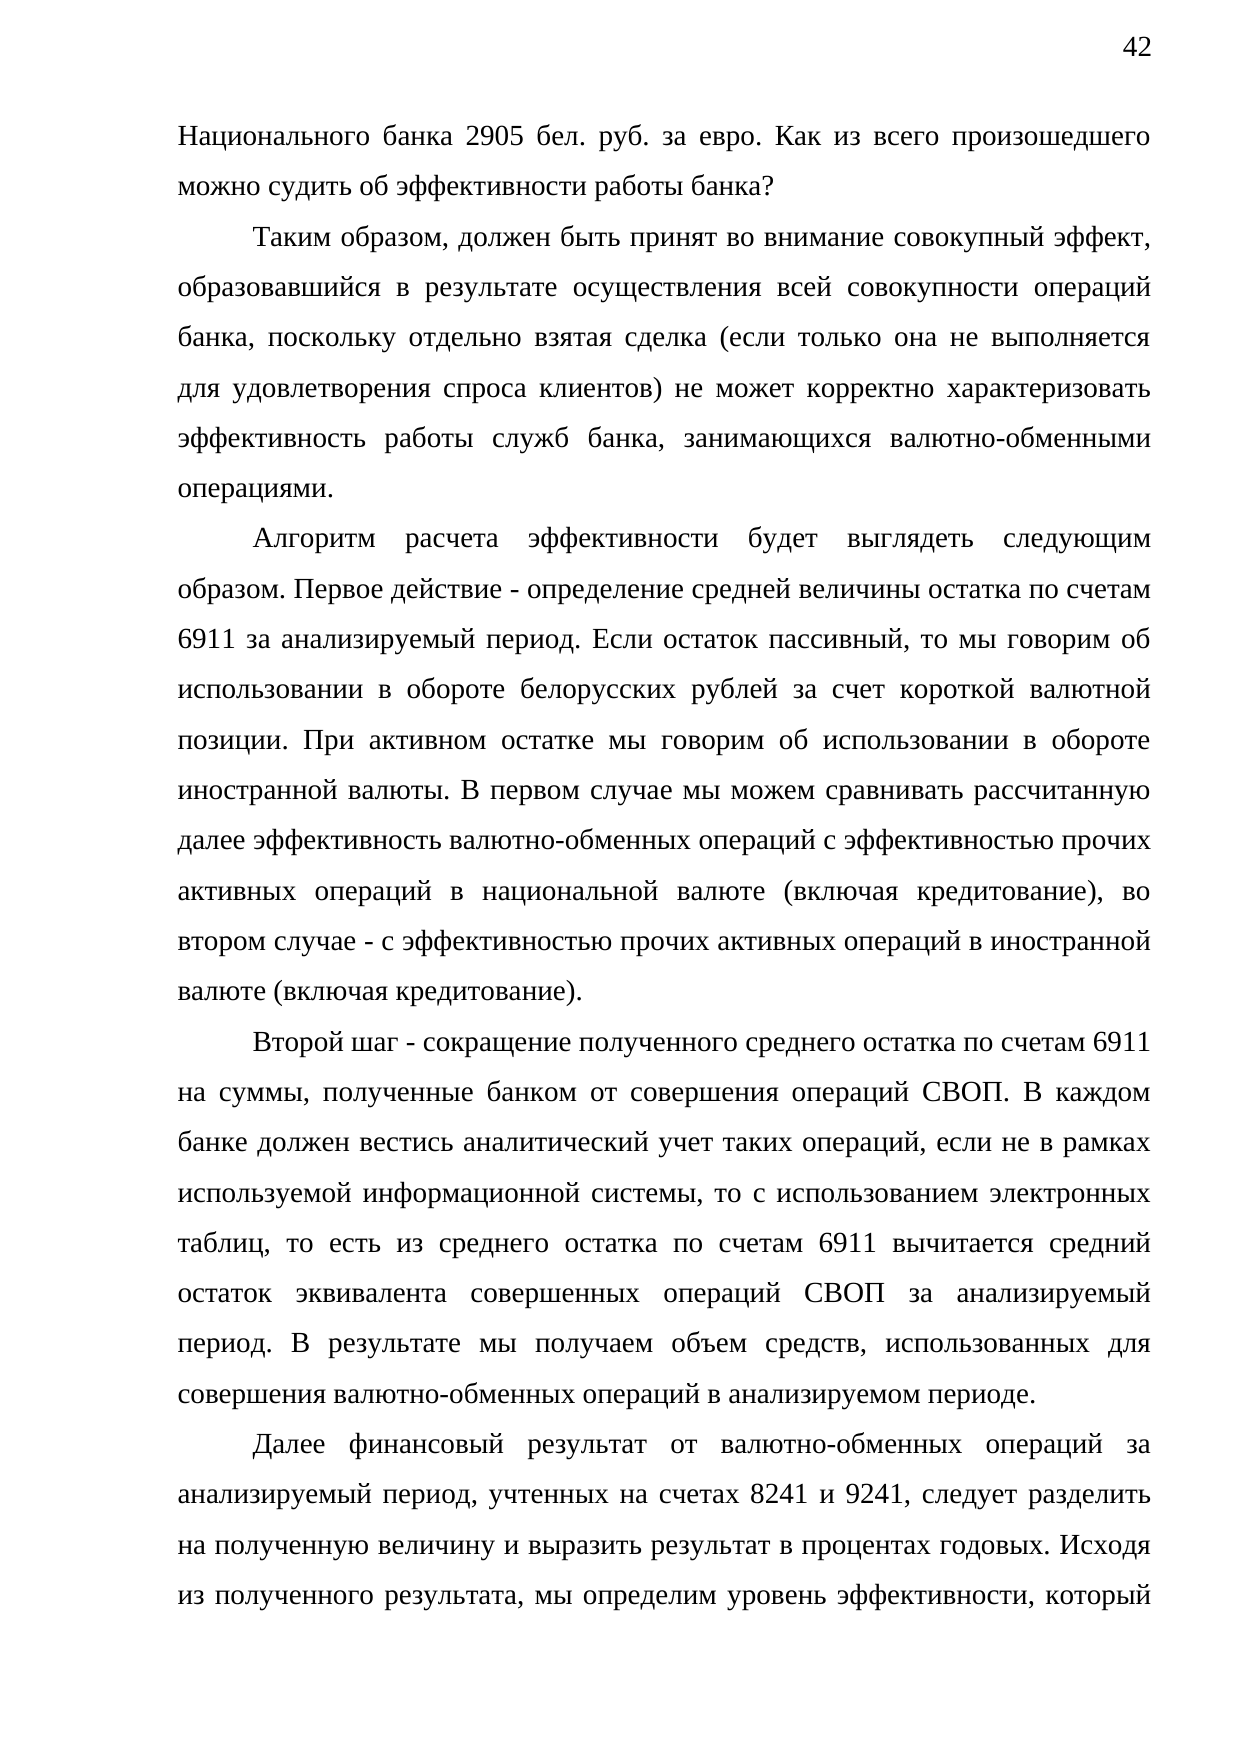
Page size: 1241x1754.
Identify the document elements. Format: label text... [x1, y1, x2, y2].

text Таким образом, должен быть принят во внимание совокупный эффект, образовавшийся в результате осуществления всей совокупности операций банка, поскольку отдельно взятая сделка (если только она не выполняется для удовлетворения спроса клиентов) не может корректно характеризовать эффективность работы служб банка, занимающихся валютно-обменными операциями. [177, 219, 1152, 504]
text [177, 118, 1152, 202]
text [177, 1426, 1152, 1611]
text Второй шаг - сокращение полученного среднего остатка по счетам 6911 на суммы, полученные банком от совершения операций СВОП. В каждом банке должен вестись аналитический учет таких операций, если не в рамках используемой информационной системы, то с использованием электронных таблиц, то есть из среднего остатка по счетам 6911 вычитается средний остаток эквивалента совершенных операций СВОП за анализируемый период. В результате мы получаем объем средств, использованных для совершения валютно-обменных операций в анализируемом периоде. [177, 1024, 1152, 1409]
text Алгоритм расчета эффективности будет выглядеть следующим образом. Первое действие - определение средней величины остатка по счетам 6911 за анализируемый период. Если остаток пассивный, то мы говорим об использовании в обороте белорусских рублей за счет короткой валютной позиции. При активном остатке мы говорим об использовании в обороте иностранной валюты. В первом случае мы можем сравнивать рассчитанную далее эффективность валютно-обменных операций с эффективностью прочих активных операций в национальной валюте (включая кредитование), во втором случае - с эффективностью прочих активных операций в иностранной валюте (включая кредитование). [177, 521, 1152, 1007]
